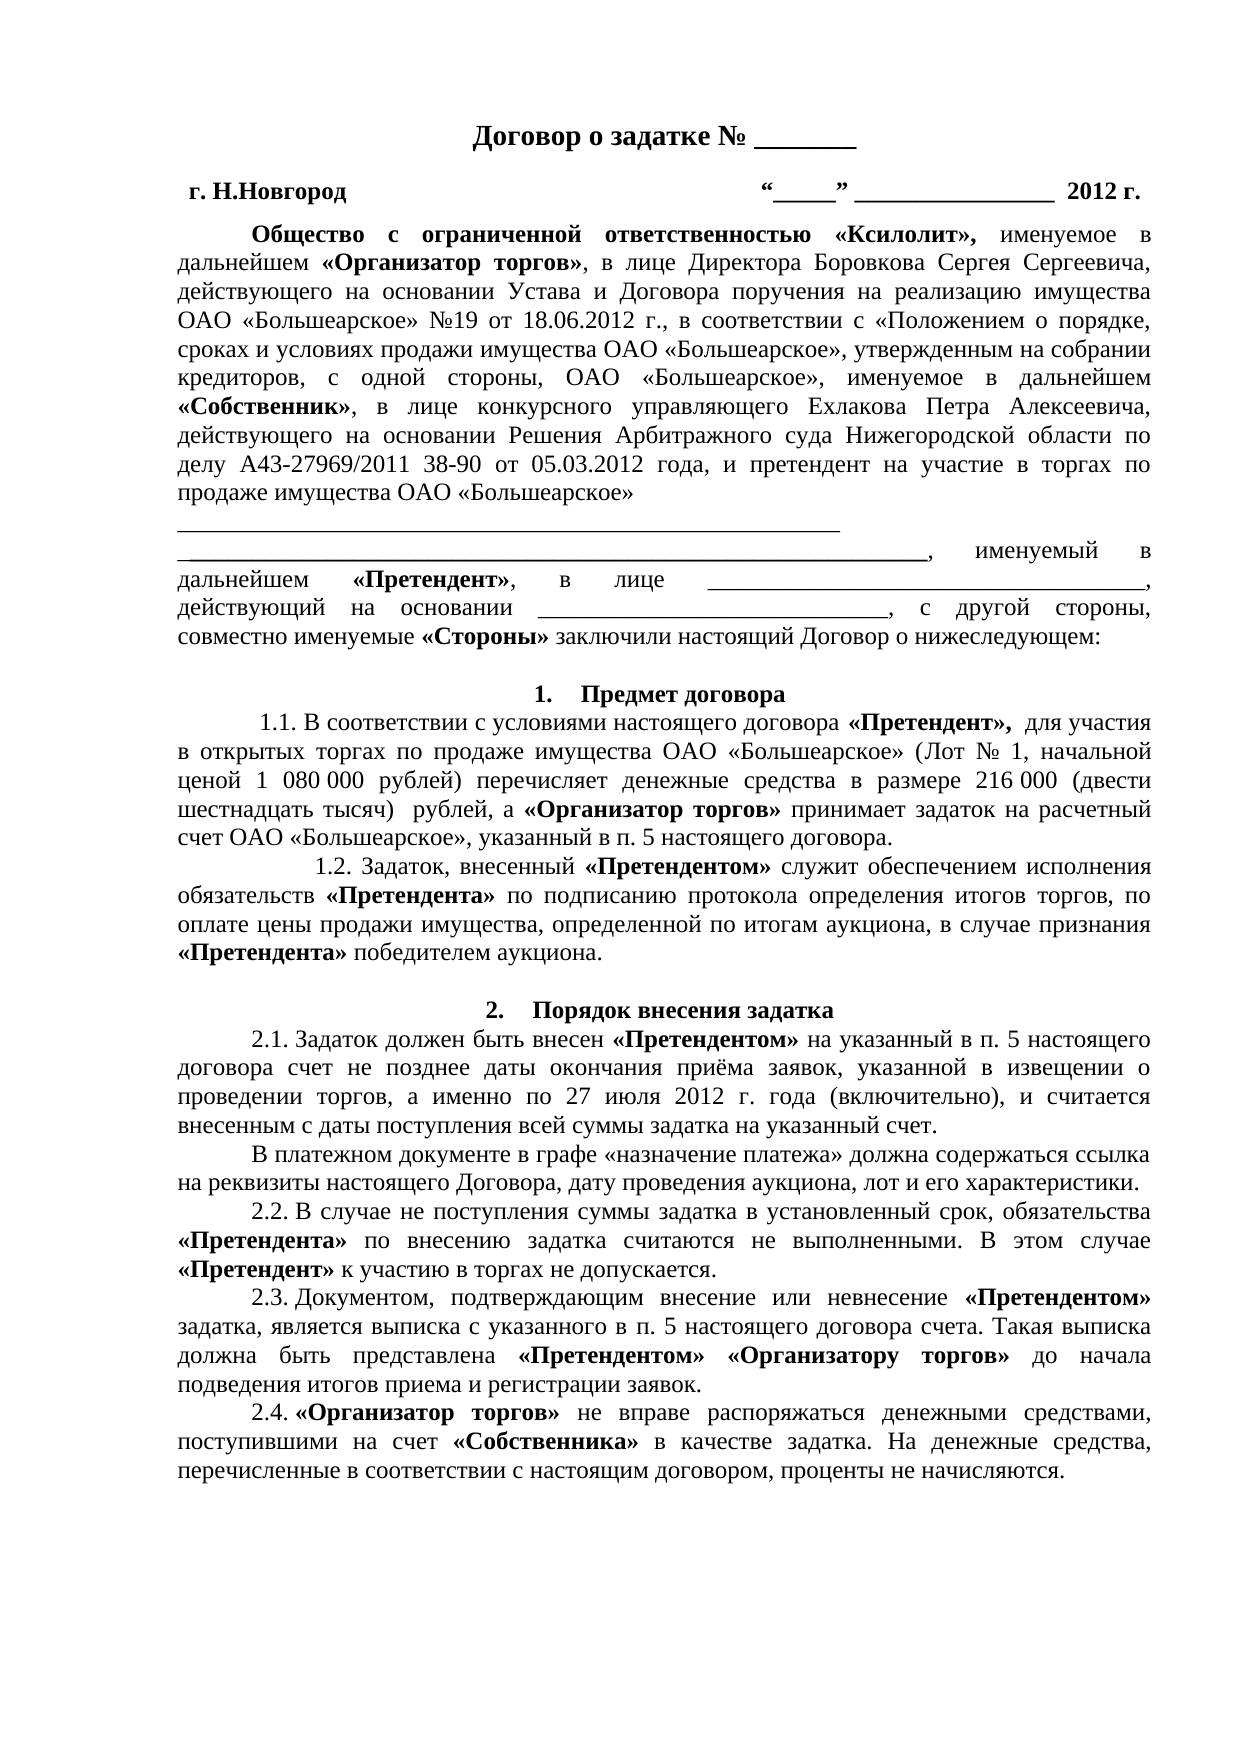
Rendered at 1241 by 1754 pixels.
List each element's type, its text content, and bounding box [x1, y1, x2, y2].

text Задаток должен быть внесен «Претендентом» на указанный в п. 5 настоящего договора счет не позднее даты окончания приёма заявок, указанной в извещении о проведении торгов, а именно по 27 июля 2012 г. года (включительно), и считается внесенным с даты поступления всей суммы задатка на указанный счет. [177, 1024, 1152, 1139]
text Общество с ограниченной ответственностью «Ксилолит», именуемое в дальнейшем «Организатор торгов», в лице Директора Боровкова Сергея Сергеевича, действующего на основании Устава и Договора поручения на реализацию имущества ОАО «Большеарское» №19 от 18.06.2012 г., в соответствии с «Положением о порядке, сроках и условиях продажи имущества ОАО «Большеарское», утвержденным на собрании кредиторов, с одной стороны, ОАО «Большеарское», именуемое в дальнейшем «Собственник», в лице конкурсного управляющего Ехлакова Петра Алексеевича, действующего на основании Решения Арбитражного суда Нижегородской области по делу А43-27969/2011 38-90 от 05.03.2012 года, и претендент на участие в торгах по продаже имущества ОАО «Большеарское» [177, 219, 1152, 506]
list Предмет договора [177, 679, 1152, 707]
table_header г. Н.Новгород [177, 176, 694, 207]
list 1.1. В соответствии с условиями настоящего договора «Претендент», для участия в открытых торгах по продаже имущества ОАО «Большеарское» (Лот № 1, начальной ценой 1 080 000 рублей) перечисляет денежные средства в размере 216 000 (двести шестнадцать тысяч) рублей, а «Организатор торгов» принимает задаток на расчетный счет ОАО «Большеарское», указанный в п. 5 настоящего договора. [177, 707, 1152, 851]
text Документом, подтверждающим внесение или невнесение «Претендентом» задатка, является выписка с указанного в п. 5 настоящего договора счета. Такая выписка должна быть представлена «Претендентом» «Организатору торгов» до начала подведения итогов приема и регистрации заявок. [177, 1282, 1152, 1397]
list Порядок внесения задатка [177, 995, 1152, 1024]
text _________________________________________________________________________________________________________________, именуемый в дальнейшем «Претендент», в лице ___________________________________, действующий на основании ____________________________, с другой стороны, совместно именуемые «Стороны» заключили настоящий Договор о нижеследующем: [177, 506, 1152, 650]
text В случае не поступления суммы задатка в установленный срок, обязательства «Претендента» по внесению задатка считаются не выполненными. В этом случае «Претендент» к участию в торгах не допускается. [177, 1196, 1152, 1282]
list 1.2. Задаток, внесенный «Претендентом» служит обеспечением исполнения обязательств «Претендента» по подписанию протокола определения итогов торгов, по оплате цены продажи имущества, определенной по итогам аукциона, в случае признания «Претендента» победителем аукциона. [177, 851, 1152, 966]
list В платежном документе в графе «назначение платежа» должна содержаться ссылка на реквизиты настоящего Договора, дату проведения аукциона, лот и его характеристики. [177, 1139, 1152, 1196]
text Договор о задатке № _______ [177, 118, 1152, 152]
text «Организатор торгов» не вправе распоряжаться денежными средствами, поступившими на счет «Собственника» в качестве задатка. На денежные средства, перечисленные в соответствии с настоящим договором, проценты не начисляются. [177, 1397, 1152, 1484]
table_header “_____” ________________ 2012 г. [694, 176, 1152, 207]
